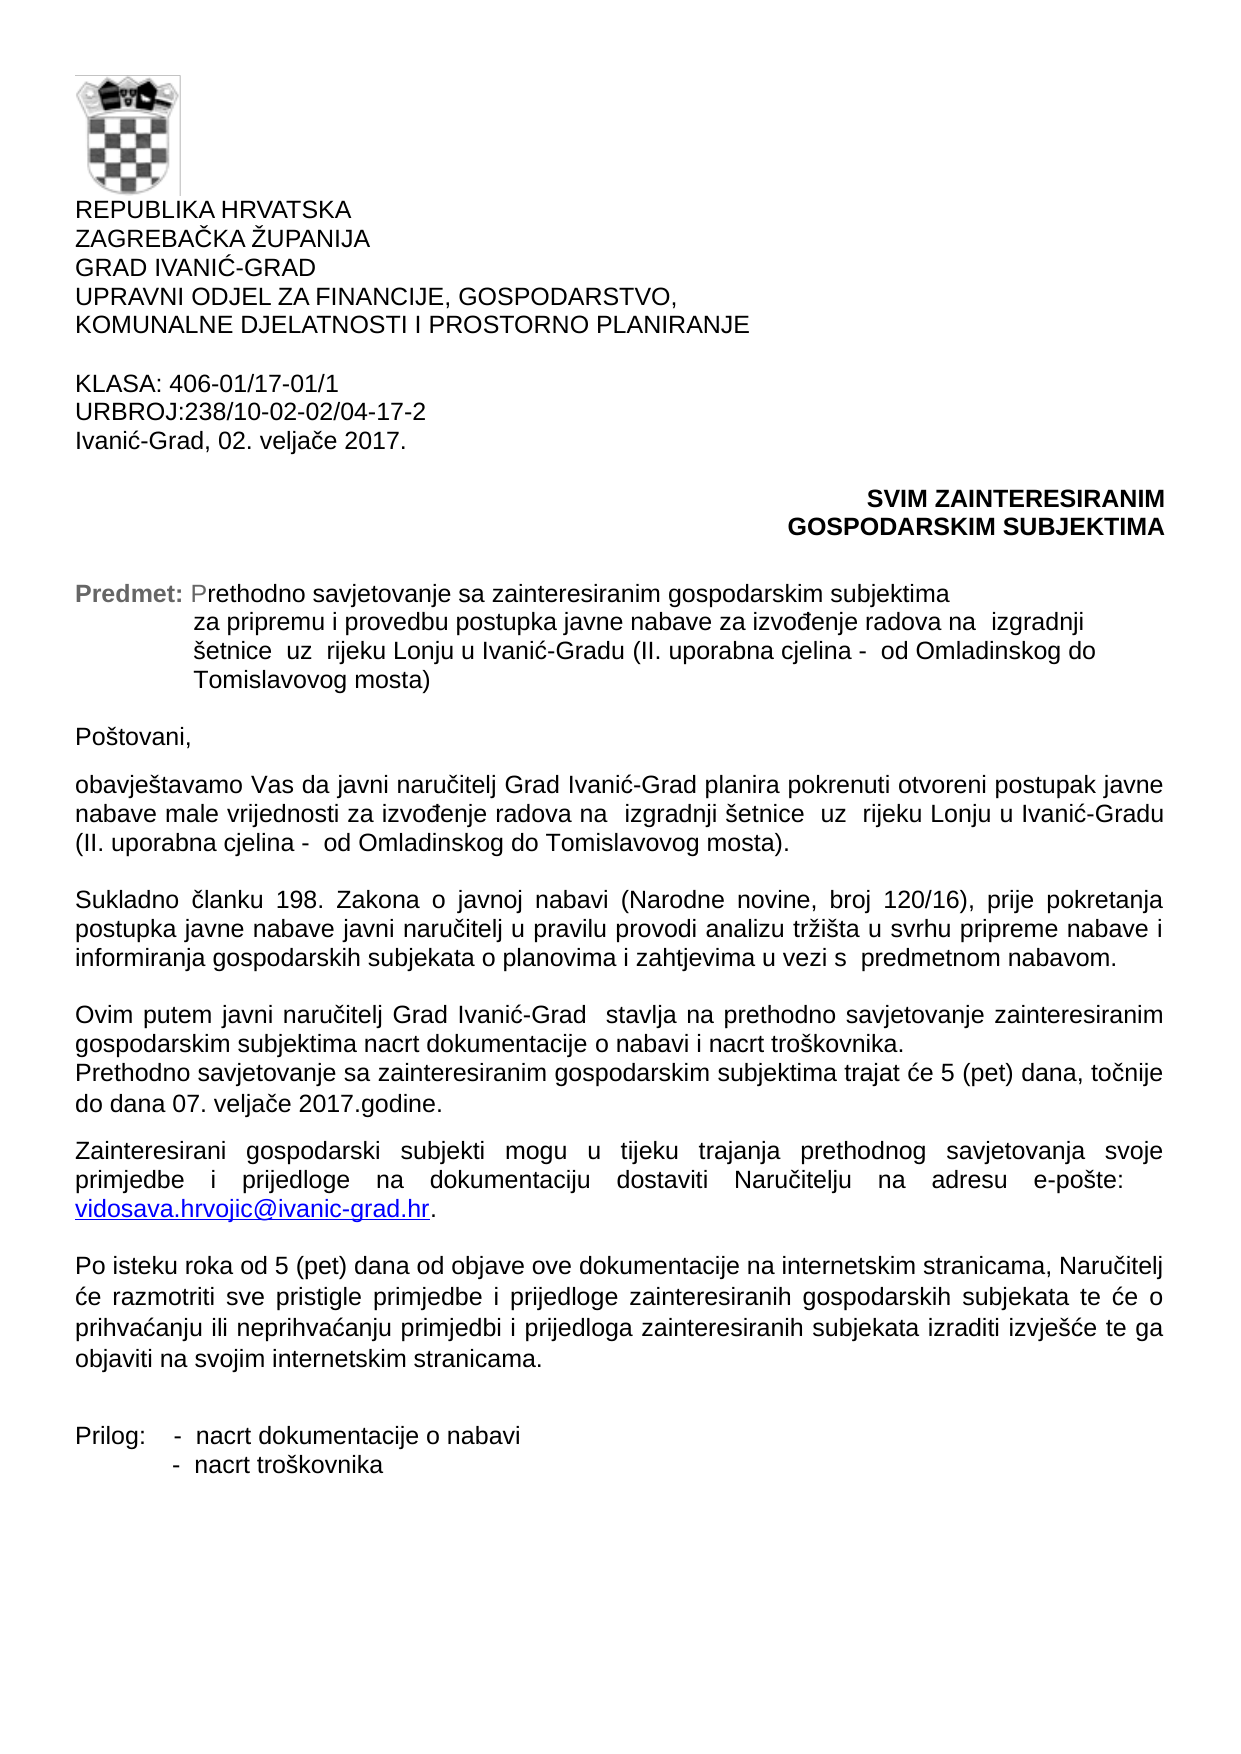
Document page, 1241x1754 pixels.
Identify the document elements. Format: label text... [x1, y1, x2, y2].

text Predmet: Prethodno savjetovanje sa zainteresiranim gospodarskim subjektima [75, 578, 1165, 607]
text Ivanić-Grad, 02. veljače 2017. [75, 426, 1165, 455]
text obavještavamo Vas da javni naručitelj Grad Ivanić-Grad planira pokrenuti otvoreni postupak javne nabave male vrijednosti za izvođenje radova na izgradnji šetnice uz rijeku Lonju u Ivanić-Gradu (II. uporabna cjelina - od Omladinskog do Tomislavovog mosta). [75, 770, 1165, 856]
text REPUBLIKA HRVATSKA [75, 195, 1165, 224]
text za pripremu i provedbu postupka javne nabave za izvođenje radova na izgradnji šetnice uz rijeku Lonju u Ivanić-Gradu (II. uporabna cjelina - od Omladinskog do Tomislavovog mosta) [193, 607, 1165, 693]
text GRAD IVANIĆ-GRAD [75, 253, 1165, 282]
text ZAGREBAČKA ŽUPANIJA [75, 224, 1165, 253]
text SVIM ZAINTERESIRANIM [75, 483, 1165, 512]
picture [75, 75, 182, 196]
text Sukladno članku 198. Zakona o javnoj nabavi (Narodne novine, broj 120/16), prije pokretanja postupka javne nabave javni naručitelj u pravilu provodi analizu tržišta u svrhu pripreme nabave i informiranja gospodarskih subjekata o planovima i zahtjevima u vezi s predmetnom nabavom. [75, 885, 1165, 971]
text GOSPODARSKIM SUBJEKTIMA [75, 512, 1165, 541]
text Prilog: - nacrt dokumentacije o nabavi [75, 1421, 1165, 1449]
text KOMUNALNE DJELATNOSTI I PROSTORNO PLANIRANJE [75, 310, 1165, 339]
text URBROJ:238/10-02-02/04-17-2 [75, 397, 1165, 426]
text Zainteresirani gospodarski subjekti mogu u tijeku trajanja prethodnog savjetovanja svoje primjedbe i prijedloge na dokumentaciju dostaviti Naručitelju na adresu e-pošte: vidosava.hrvojic@ivanic-grad.hr. [75, 1136, 1165, 1222]
text Po isteku roka od 5 (pet) dana od objave ove dokumentacije na internetskim stranicama, Naručitelj će razmotriti sve pristigle primjedbe i prijedloge zainteresiranih gospodarskih subjekata te će o prihvaćanju ili neprihvaćanju primjedbi i prijedloga zainteresiranih subjekata izraditi izvješće te ga objaviti na svojim internetskim stranicama. [75, 1251, 1165, 1373]
text UPRAVNI ODJEL ZA FINANCIJE, GOSPODARSTVO, [75, 282, 1165, 310]
text Prethodno savjetovanje sa zainteresiranim gospodarskim subjektima trajat će 5 (pet) dana, točnije do dana 07. veljače 2017.godine. [75, 1057, 1165, 1117]
text KLASA: 406-01/17-01/1 [75, 368, 1165, 397]
text Poštovani, [75, 722, 1165, 751]
text - nacrt troškovnika [75, 1449, 1165, 1478]
text Ovim putem javni naručitelj Grad Ivanić-Grad stavlja na prethodno savjetovanje zainteresiranim gospodarskim subjektima nacrt dokumentacije o nabavi i nacrt troškovnika. [75, 1000, 1165, 1057]
